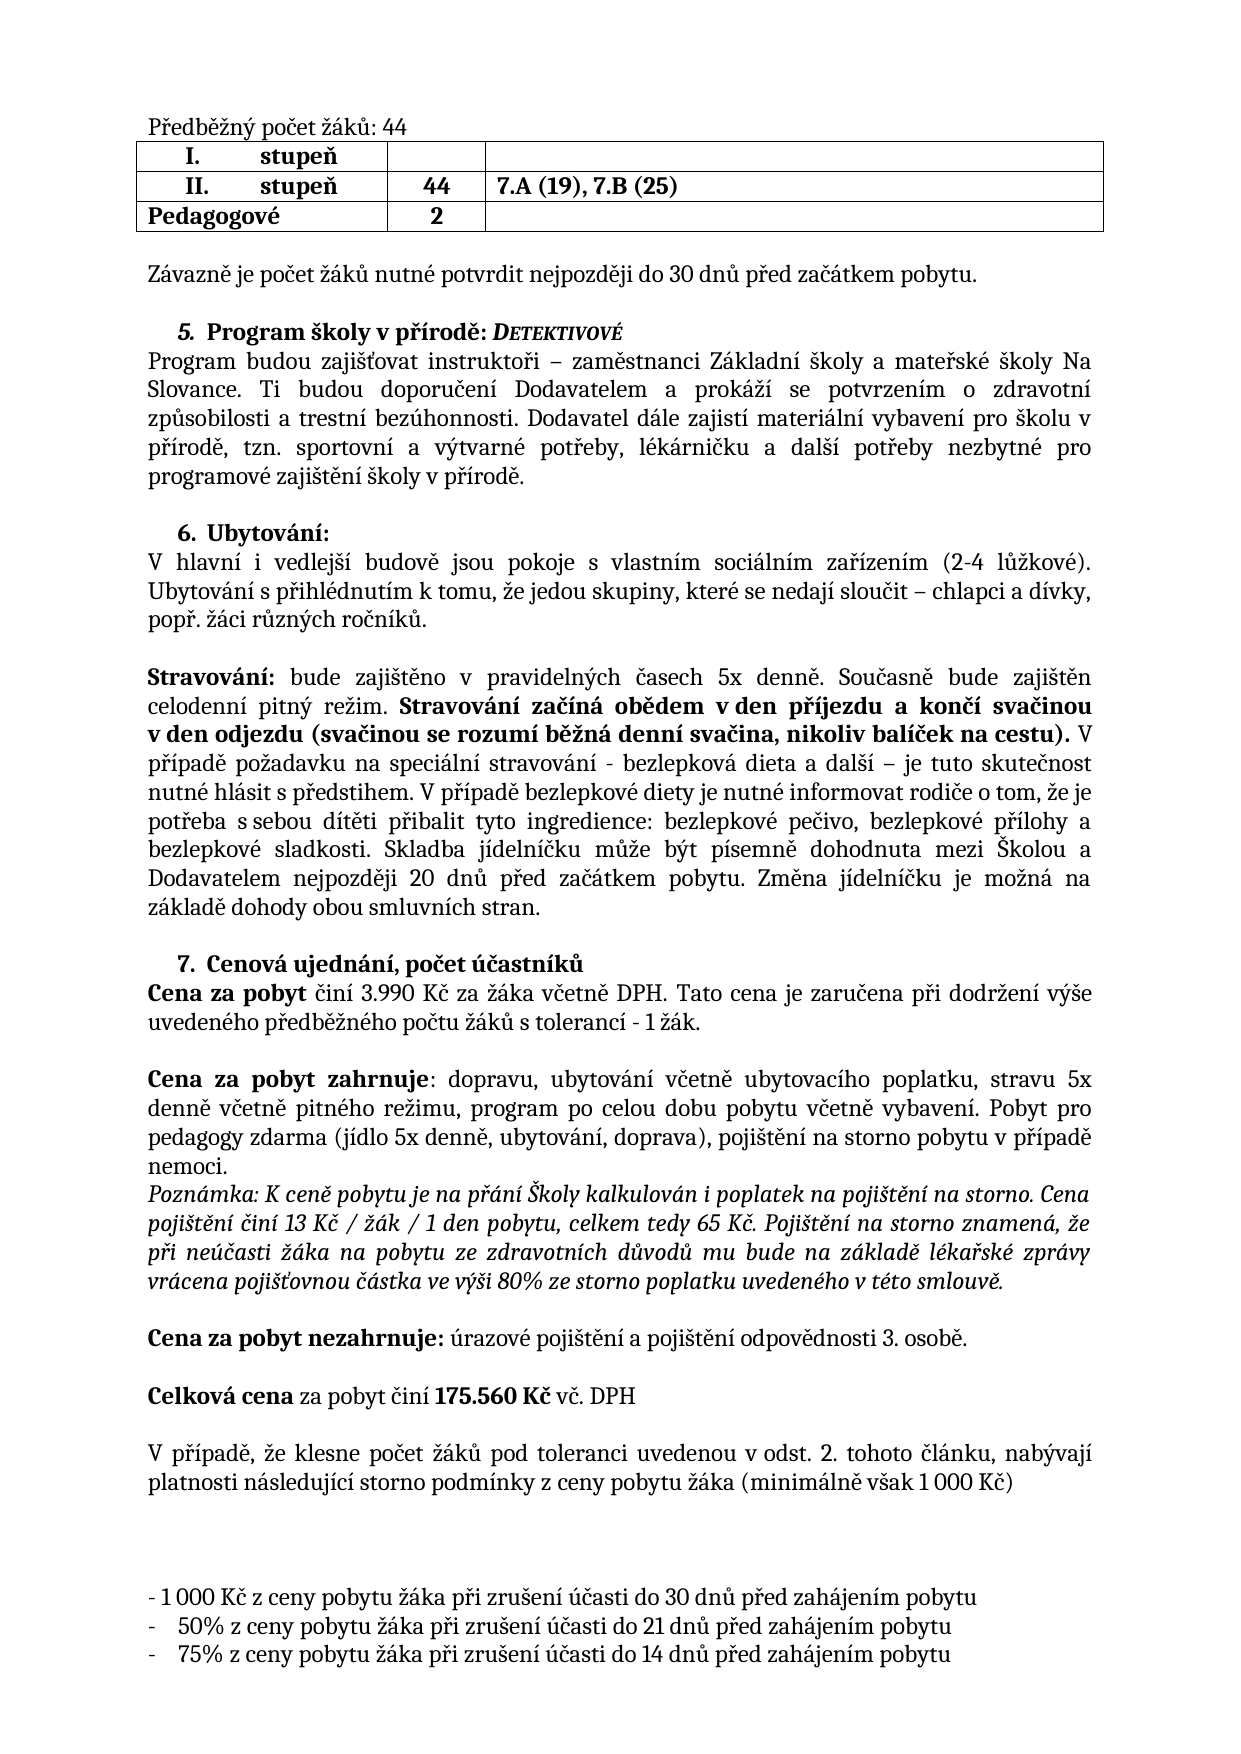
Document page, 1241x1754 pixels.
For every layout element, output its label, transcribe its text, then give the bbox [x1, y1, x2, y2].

table_cell Pedagogové [137, 202, 387, 231]
table_cell 2 [388, 202, 485, 231]
text Závazně je počet žáků nutné potvrdit nejpozději do 30 dnů před začátkem pobytu. [148, 260, 1093, 289]
table_header [486, 142, 1103, 171]
text Poznámka: K ceně pobytu je na přání Školy kalkulován i poplatek na pojištění na storno. Cena pojištění činí 13 Kč / žák / 1 den pobytu, celkem tedy 65 Kč. Pojištění na storno znamená, že při neúčasti žáka na pobytu ze zdravotních důvodů mu bude na základě lékařské zprávy vrácena pojišťovnou částka ve výši 80% ze storno poplatku uvedeného v této smlouvě. [148, 1180, 1093, 1295]
text Cena za pobyt činí 3.990 Kč za žáka včetně DPH. Tato cena je zaručena při dodržení výše uvedeného předběžného počtu žáků s tolerancí - 1 žák. [148, 979, 1093, 1037]
text - 75% z ceny pobytu žáka při zrušení účasti do 14 dnů před zahájením pobytu [148, 1640, 1093, 1669]
text Cena za pobyt zahrnuje: dopravu, ubytování včetně ubytovacího poplatku, stravu 5x denně včetně pitného režimu, program po celou dobu pobytu včetně vybavení. Pobyt pro pedagogy zdarma (jídlo 5x denně, ubytování, doprava), pojištění na storno pobytu v případě nemoci. [148, 1065, 1093, 1180]
text V hlavní i vedlejší budově jsou pokoje s vlastním sociálním zařízením (2-4 lůžkové). Ubytování s přihlédnutím k tomu, že jedou skupiny, které se nedají sloučit – chlapci a dívky, popř. žáci různých ročníků. [148, 548, 1093, 634]
list Program školy v přírodě: Detektivové [177, 318, 1093, 347]
table_cell 44 [388, 172, 485, 201]
table_header [388, 142, 485, 171]
text - 50% z ceny pobytu žáka při zrušení účasti do 21 dnů před zahájením pobytu [148, 1612, 1093, 1640]
text Stravování: bude zajištěno v pravidelných časech 5x denně. Současně bude zajištěn celodenní pitný režim. Stravování začíná obědem v den příjezdu a končí svačinou v den odjezdu (svačinou se rozumí běžná denní svačina, nikoliv balíček na cestu). V případě požadavku na speciální stravování - bezlepková dieta a další – je tuto skutečnost nutné hlásit s předstihem. V případě bezlepkové diety je nutné informovat rodiče o tom, že je potřeba s sebou dítěti přibalit tyto ingredience: bezlepkové pečivo, bezlepkové přílohy a bezlepkové sladkosti. Skladba jídelníčku může být písemně dohodnuta mezi Školou a Dodavatelem nejpozději 20 dnů před začátkem pobytu. Změna jídelníčku je možná na základě dohody obou smluvních stran. [148, 663, 1093, 922]
text - 1 000 Kč z ceny pobytu žáka při zrušení účasti do 30 dnů před zahájením pobytu [148, 1583, 1093, 1612]
text Předběžný počet žáků: 44 [148, 112, 1093, 141]
list Cenová ujednání, počet účastníků [177, 950, 1093, 979]
list Ubytování: [177, 519, 1093, 548]
text Celková cena za pobyt činí 175.560 Kč vč. DPH [148, 1382, 1093, 1410]
text Cena za pobyt nezahrnuje: úrazové pojištění a pojištění odpovědnosti 3. osobě. [148, 1324, 1093, 1353]
text V případě, že klesne počet žáků pod toleranci uvedenou v odst. 2. tohoto článku, nabývají platnosti následující storno podmínky z ceny pobytu žáka (minimálně však 1 000 Kč) [148, 1439, 1093, 1497]
text Program budou zajišťovat instruktoři – zaměstnanci Základní školy a mateřské školy Na Slovance. Ti budou doporučení Dodavatelem a prokáží se potvrzením o zdravotní způsobilosti a trestní bezúhonnosti. Dodavatel dále zajistí materiální vybavení pro školu v přírodě, tzn. sportovní a výtvarné potřeby, lékárničku a další potřeby nezbytné pro programové zajištění školy v přírodě. [148, 347, 1093, 490]
table_cell [486, 202, 1103, 231]
table_cell stupeň [137, 172, 387, 201]
table_header stupeň [137, 142, 387, 171]
table_cell 7.A (19), 7.B (25) [486, 172, 1103, 201]
